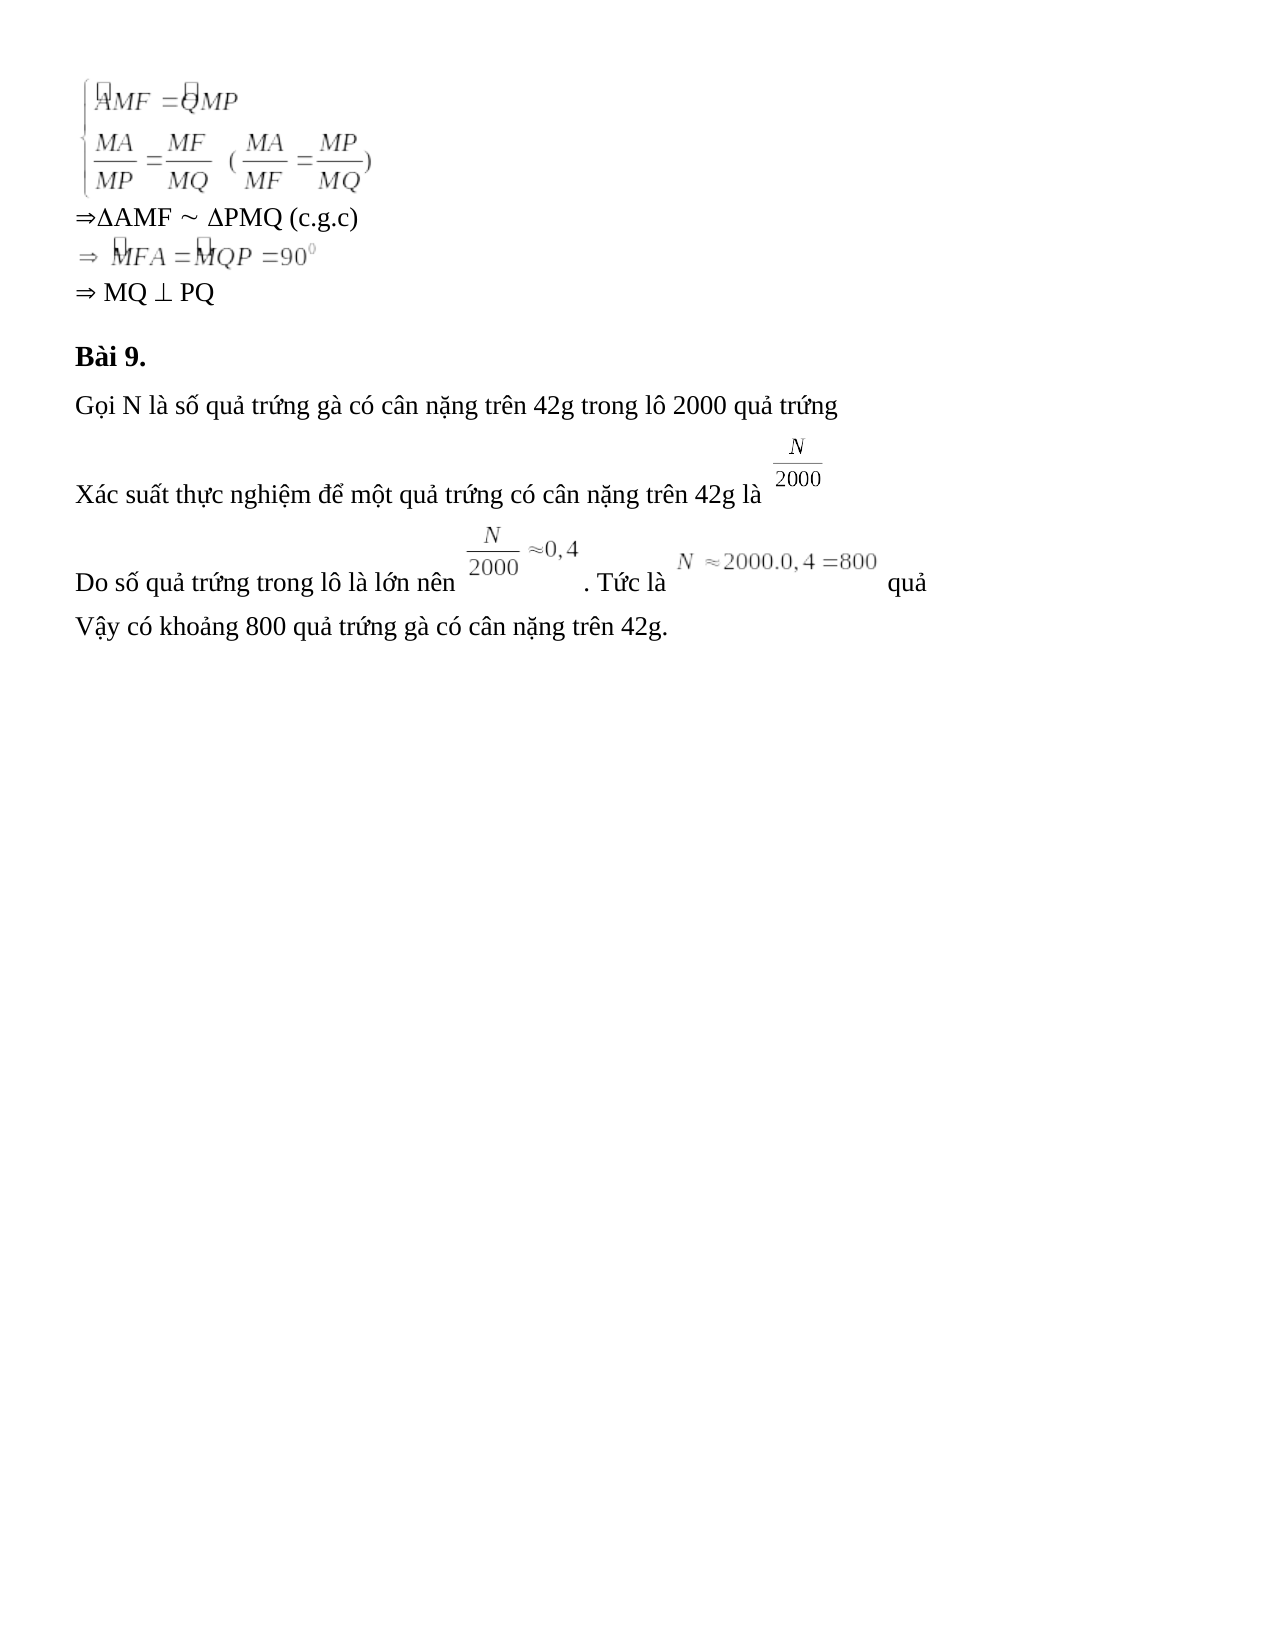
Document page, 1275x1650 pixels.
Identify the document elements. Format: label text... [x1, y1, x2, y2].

text AMF PMQ (c.g.c) [75, 202, 1200, 233]
text Vậy có khoảng 800 quả trứng gà có cân nặng trên 42g. [75, 610, 1200, 641]
list Bài 9. [75, 339, 1200, 372]
text MQ PQ [75, 277, 1200, 308]
text Gọi N là số quả trứng gà có cân nặng trên 42g trong lô 2000 quả trứng [75, 389, 1200, 420]
text Do số quả trứng trong lô là lớn nên . Tức là quả [75, 522, 1200, 598]
text Xác suất thực nghiệm để một quả trứng có cân nặng trên 42g là [75, 433, 1200, 509]
